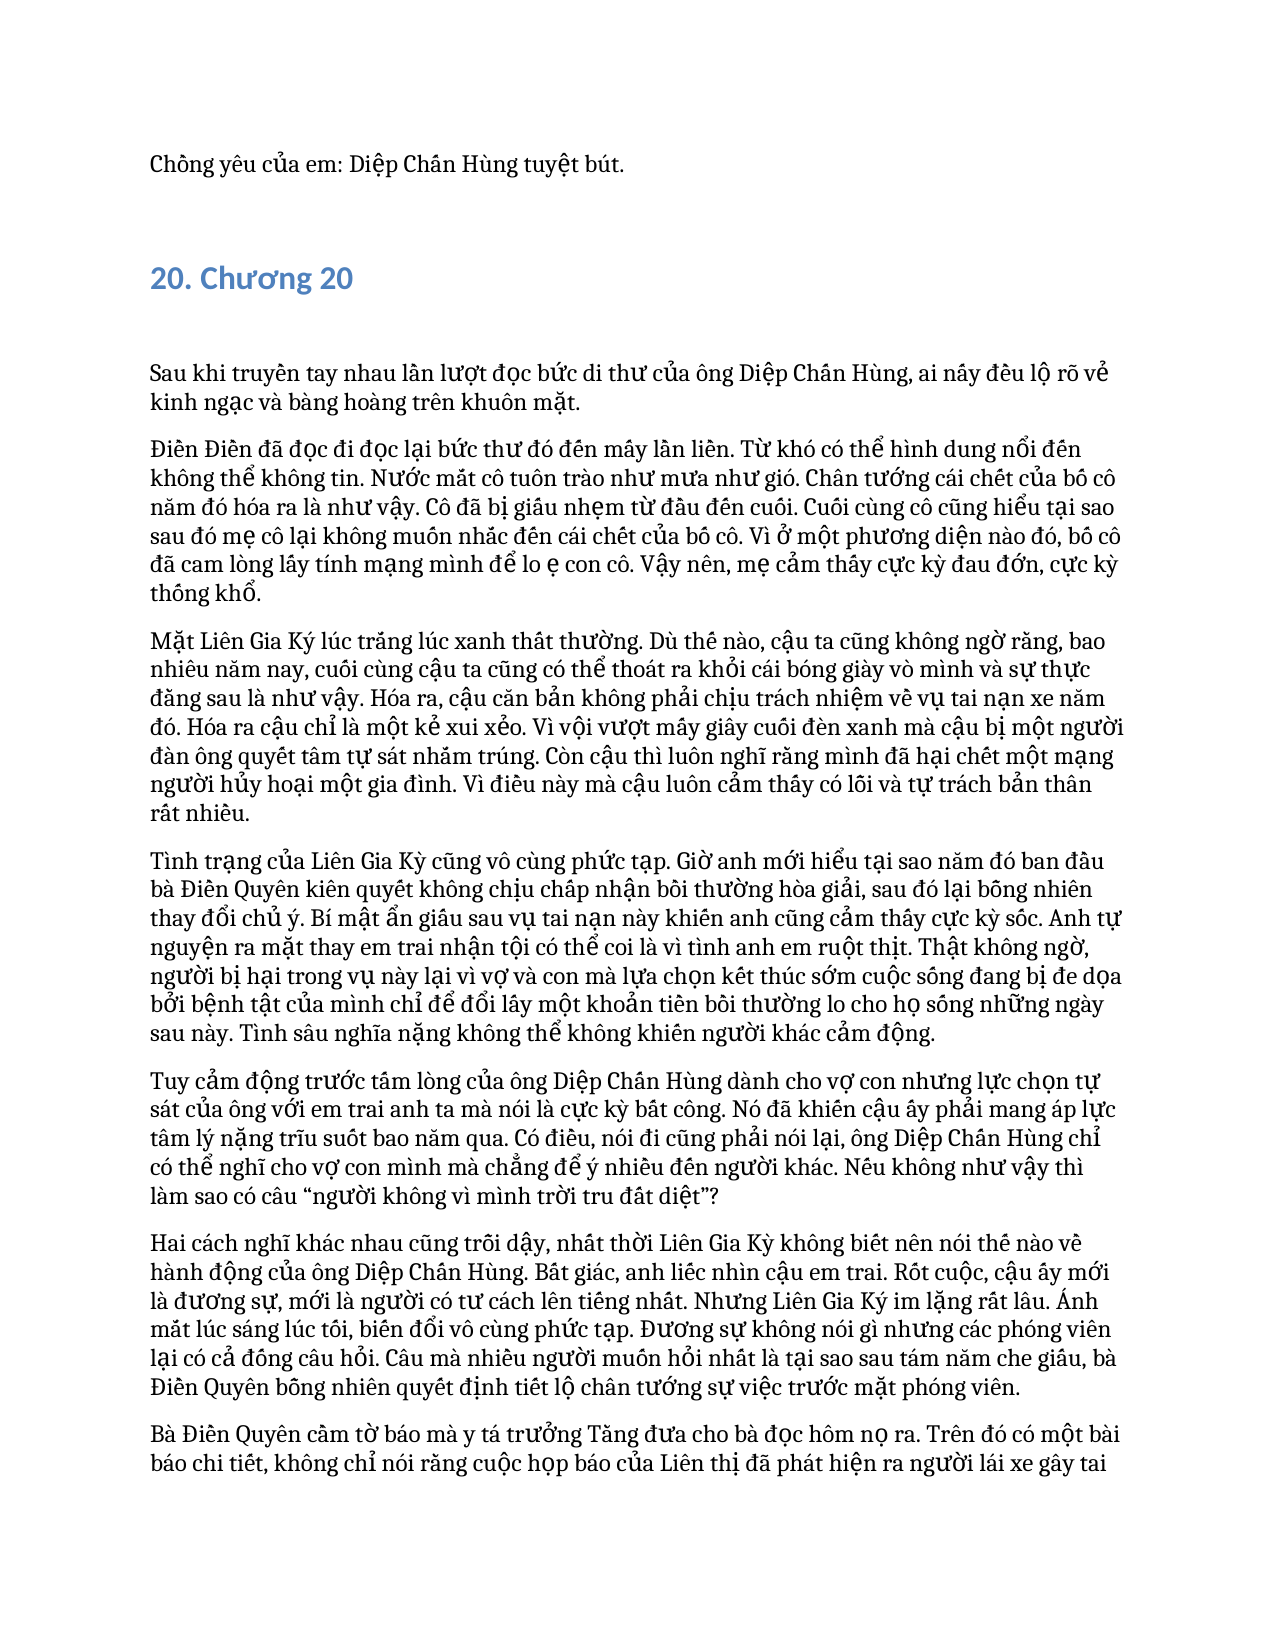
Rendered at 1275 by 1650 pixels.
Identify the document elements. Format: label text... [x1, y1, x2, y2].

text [150, 1420, 1125, 1478]
subtitle 20. Chương 20 [150, 257, 1125, 298]
text Hai cách nghĩ khác nhau cũng trỗi dậy, nhất thời Liên Gia Kỳ không biết nên nói thế nào về hành động của ông Diệp Chấn Hùng. Bất giác, anh liếc nhìn cậu em trai. Rốt cuộc, cậu ấy mới là đương sự, mới là người có tư cách lên tiếng nhất. Nhưng Liên Gia Ký im lặng rất lâu. Ánh mắt lúc sáng lúc tối, biến đổi vô cùng phức tạp. Đương sự không nói gì nhưng các phóng viên lại có cả đống câu hỏi. Câu mà nhiều người muốn hỏi nhất là tại sao sau tám năm che giấu, bà Điền Quyên bỗng nhiên quyết định tiết lộ chân tướng sự việc trước mặt phóng viên. [150, 1229, 1125, 1402]
text Chồng yêu của em: Diệp Chấn Hùng tuyệt bút. [150, 150, 1125, 236]
text Tuy cảm động trước tấm lòng của ông Diệp Chấn Hùng dành cho vợ con nhưng lực chọn tự sát của ông với em trai anh ta mà nói là cực kỳ bất công. Nó đã khiến cậu ấy phải mang áp lực tâm lý nặng trĩu suốt bao năm qua. Có điều, nói đi cũng phải nói lại, ông Diệp Chấn Hùng chỉ có thể nghĩ cho vợ con mình mà chẳng để ý nhiều đến người khác. Nếu không như vậy thì làm sao có câu “người không vì mình trời tru đất diệt”? [150, 1067, 1125, 1210]
text Tình trạng của Liên Gia Kỳ cũng vô cùng phức tạp. Giờ anh mới hiểu tại sao năm đó ban đầu bà Điền Quyên kiên quyết không chịu chấp nhận bồi thường hòa giải, sau đó lại bỗng nhiên thay đổi chủ ý. Bí mật ẩn giấu sau vụ tai nạn này khiến anh cũng cảm thấy cực kỳ sốc. Anh tự nguyện ra mặt thay em trai nhận tội có thể coi là vì tình anh em ruột thịt. Thật không ngờ, người bị hại trong vụ này lại vì vợ và con mà lựa chọn kết thúc sớm cuộc sống đang bị đe dọa bởi bệnh tật của mình chỉ để đổi lấy một khoản tiền bồi thường lo cho họ sống những ngày sau này. Tình sâu nghĩa nặng không thể không khiến người khác cảm động. [150, 847, 1125, 1048]
text Điền Điền đã đọc đi đọc lại bức thư đó đến mấy lần liền. Từ khó có thể hình dung nổi đến không thể không tin. Nước mắt cô tuôn trào như mưa như gió. Chân tướng cái chết của bố cô năm đó hóa ra là như vậy. Cô đã bị giấu nhẹm từ đầu đến cuối. Cuối cùng cô cũng hiểu tại sao sau đó mẹ cô lại không muốn nhắc đến cái chết của bố cô. Vì ở một phương diện nào đó, bố cô đã cam lòng lấy tính mạng mình để lo ẹ con cô. Vậy nên, mẹ cảm thấy cực kỳ đau đớn, cực kỳ thống khổ. [150, 435, 1125, 608]
text Mặt Liên Gia Ký lúc trắng lúc xanh thất thường. Dù thế nào, cậu ta cũng không ngờ rằng, bao nhiêu năm nay, cuối cùng cậu ta cũng có thể thoát ra khỏi cái bóng giày vò mình và sự thực đằng sau là như vậy. Hóa ra, cậu căn bản không phải chịu trách nhiệm về vụ tai nạn xe năm đó. Hóa ra cậu chỉ là một kẻ xui xẻo. Vì vội vượt mấy giây cuối đèn xanh mà cậu bị một người đàn ông quyết tâm tự sát nhắm trúng. Còn cậu thì luôn nghĩ rằng mình đã hại chết một mạng người hủy hoại một gia đình. Vì điều này mà cậu luôn cảm thấy có lỗi và tự trách bản thân rất nhiều. [150, 627, 1125, 828]
text Sau khi truyền tay nhau lần lượt đọc bức di thư của ông Diệp Chấn Hùng, ai nấy đều lộ rõ vẻ kinh ngạc và bàng hoàng trên khuôn mặt. [150, 302, 1125, 417]
